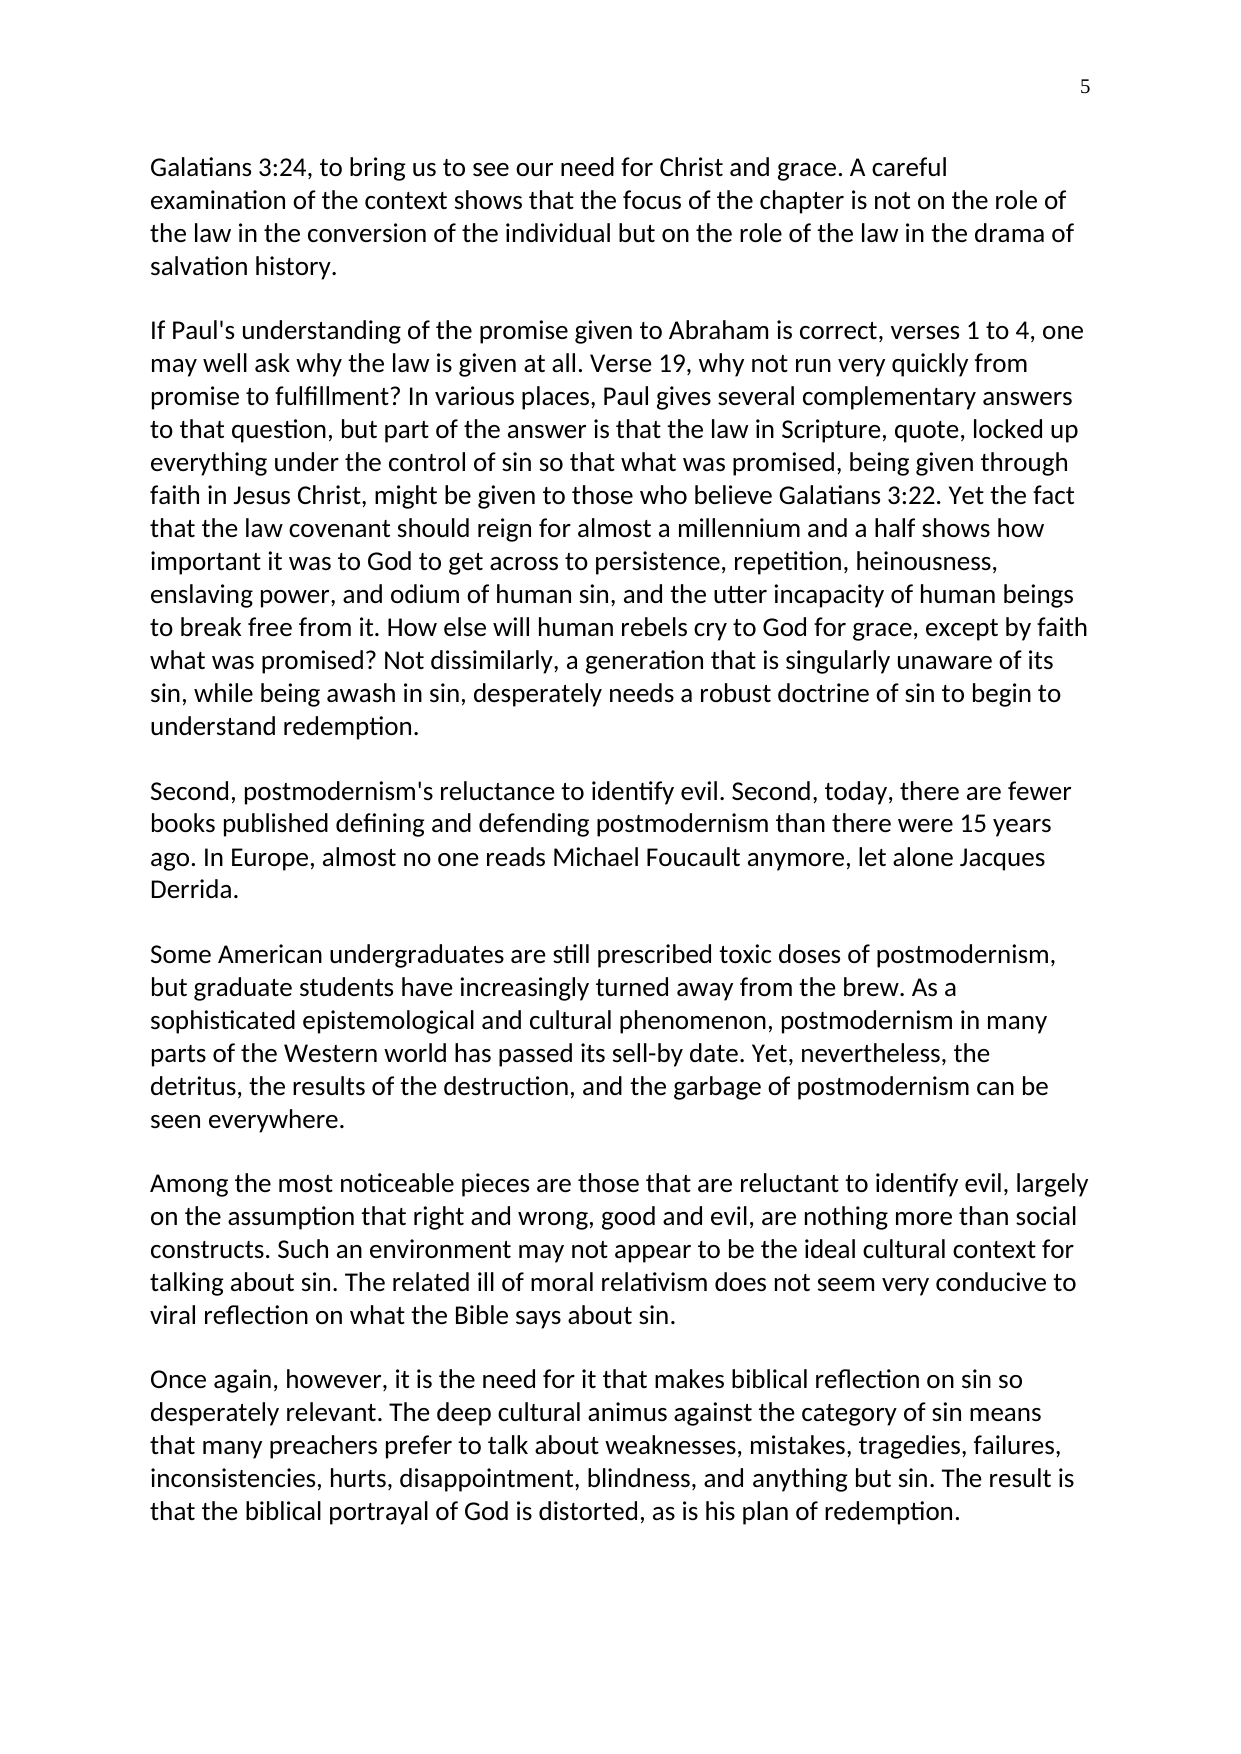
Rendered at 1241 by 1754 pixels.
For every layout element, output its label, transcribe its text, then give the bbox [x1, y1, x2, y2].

text If Paul's understanding of the promise given to Abraham is correct, verses 1 to 4, one may well ask why the law is given at all. Verse 19, why not run very quickly from promise to fulfillment? In various places, Paul gives several complementary answers to that question, but part of the answer is that the law in Scripture, quote, locked up everything under the control of sin so that what was promised, being given through faith in Jesus Christ, might be given to those who believe Galatians 3:22. Yet the fact that the law covenant should reign for almost a millennium and a half shows how important it was to God to get across to persistence, repetition, heinousness, enslaving power, and odium of human sin, and the utter incapacity of human beings to break free from it. How else will human rebels cry to God for grace, except by faith what was promised? Not dissimilarly, a generation that is singularly unaware of its sin, while being awash in sin, desperately needs a robust doctrine of sin to begin to understand redemption. [150, 313, 1090, 742]
text Once again, however, it is the need for it that makes biblical reflection on sin so desperately relevant. The deep cultural animus against the category of sin means that many preachers prefer to talk about weaknesses, mistakes, tragedies, failures, inconsistencies, hurts, disappointment, blindness, and anything but sin. The result is that the biblical portrayal of God is distorted, as is his plan of redemption. [150, 1362, 1090, 1527]
text Some American undergraduates are still prescribed toxic doses of postmodernism, but graduate students have increasingly turned away from the brew. As a sophisticated epistemological and cultural phenomenon, postmodernism in many parts of the Western world has passed its sell-by date. Yet, nevertheless, the detritus, the results of the destruction, and the garbage of postmodernism can be seen everywhere. [150, 937, 1090, 1135]
text Among the most noticeable pieces are those that are reluctant to identify evil, largely on the assumption that right and wrong, good and evil, are nothing more than social constructs. Such an environment may not appear to be the ideal cultural context for talking about sin. The related ill of moral relativism does not seem very conducive to viral reflection on what the Bible says about sin. [150, 1166, 1090, 1331]
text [150, 150, 1090, 282]
text Second, postmodernism's reluctance to identify evil. Second, today, there are fewer books published defining and defending postmodernism than there were 15 years ago. In Europe, almost no one reads Michael Foucault anymore, let alone Jacques Derrida. [150, 774, 1090, 906]
